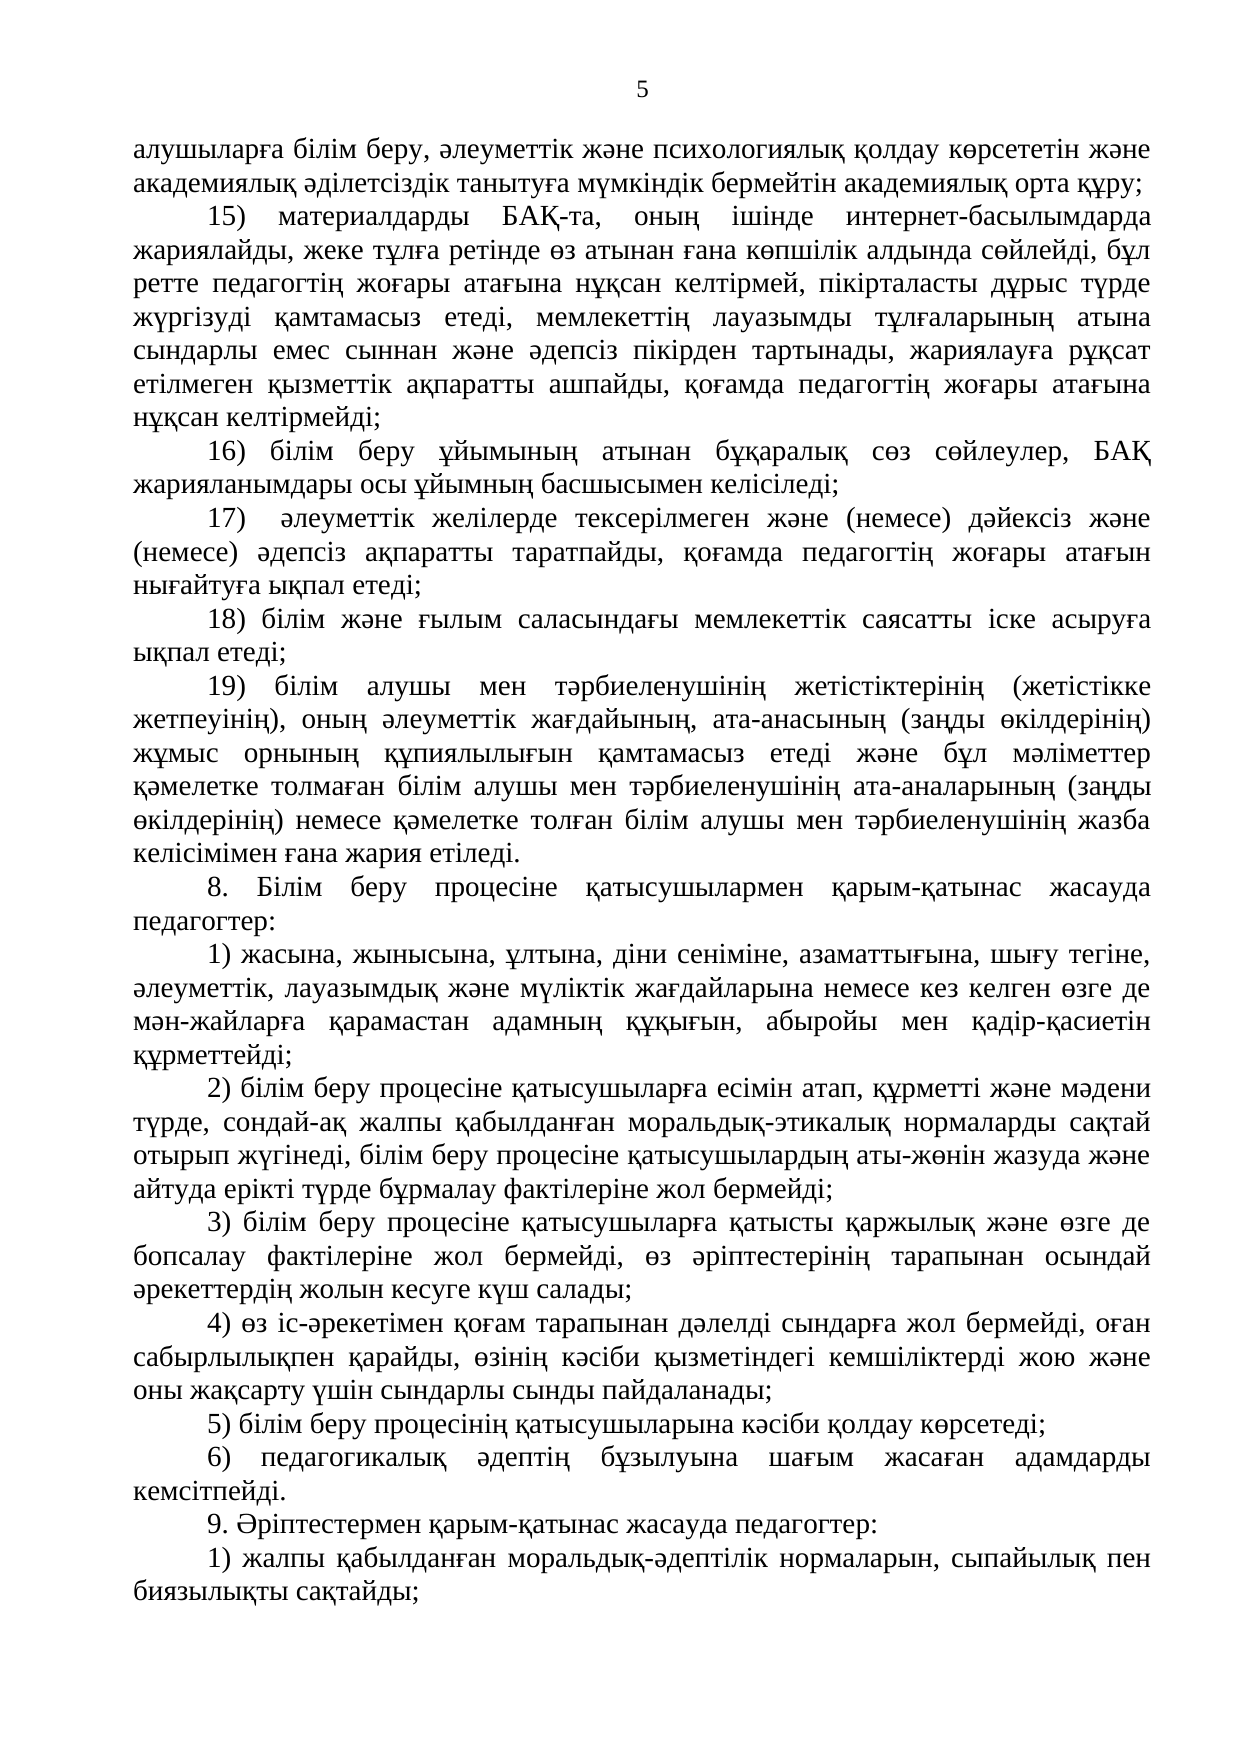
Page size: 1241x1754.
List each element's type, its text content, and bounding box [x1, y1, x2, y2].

text 9. Әріптестермен қарым-қатынас жасауда педагогтер: [133, 1506, 1152, 1540]
text 16) білім беру ұйымының атынан бұқаралық сөз сөйлеулер, БАҚ жарияланымдары осы ұйымның басшысымен келісіледі; [133, 433, 1152, 500]
text 19) білім алушы мен тәрбиеленушінің жетістіктерінің (жетістікке жетпеуінің), оның әлеуметтік жағдайының, ата-анасының (заңды өкілдерінің) жұмыс орнының құпиялылығын қамтамасыз етеді және бұл мәліметтер қәмелетке толмаған білім алушы мен тәрбиеленушінің ата-аналарының (заңды өкілдерінің) немесе қәмелетке толған білім алушы мен тәрбиеленушінің жазба келісімімен ғана жария етіледі. [133, 668, 1152, 869]
text 18) білім және ғылым саласындағы мемлекеттік саясатты іске асыруға ықпал етеді; [133, 601, 1152, 668]
text 2) білім беру процесіне қатысушыларға есімін атап, құрметті және мәдени түрде, сондай-ақ жалпы қабылданған моральдық-этикалық нормаларды сақтай отырып жүгінеді, білім беру процесіне қатысушылардың аты-жөнін жазуда және айтуда ерікті түрде бұрмалау фактілеріне жол бермейді; [133, 1070, 1152, 1204]
text 8. Білім беру процесіне қатысушылармен қарым-қатынас жасауда педагогтер: [133, 869, 1152, 936]
text 15) материалдарды БАҚ-та, оның ішінде интернет-басылымдарда жариялайды, жеке тұлға ретінде өз атынан ғана көпшілік алдында сөйлейді, бұл ретте педагогтің жоғары атағына нұқсан келтірмей, пікірталасты дұрыс түрде жүргізуді қамтамасыз етеді, мемлекеттің лауазымды тұлғаларының атына сындарлы емес сыннан және әдепсіз пікірден тартынады, жариялауға рұқсат етілмеген қызметтік ақпаратты ашпайды, қоғамда педагогтің жоғары атағына нұқсан келтірмейді; [133, 198, 1152, 433]
text 4) өз іс-әрекетімен қоғам тарапынан дәлелді сындарға жол бермейді, оған сабырлылықпен қарайды, өзінің кәсіби қызметіндегі кемшіліктерді жою және оны жақсарту үшін сындарлы сынды пайдаланады; [133, 1305, 1152, 1406]
text 17) әлеуметтік желілерде тексерілмеген және (немесе) дәйексіз және (немесе) әдепсіз ақпаратты таратпайды, қоғамда педагогтің жоғары атағын нығайтуға ықпал етеді; [133, 500, 1152, 601]
text 6) педагогикалық әдептің бұзылуына шағым жасаған адамдарды кемсітпейді. [133, 1439, 1152, 1506]
text 5) білім беру процесінің қатысушыларына кәсіби қолдау көрсетеді; [133, 1406, 1152, 1439]
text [133, 131, 1152, 198]
text 1) жалпы қабылданған моральдық-әдептілік нормаларын, сыпайылық пен биязылықты сақтайды; [133, 1540, 1152, 1607]
text 3) білім беру процесіне қатысушыларға қатысты қаржылық және өзге де бопсалау фактілеріне жол бермейді, өз әріптестерінің тарапынан осындай әрекеттердің жолын кесуге күш салады; [133, 1204, 1152, 1305]
text 1) жасына, жынысына, ұлтына, діни сеніміне, азаматтығына, шығу тегіне, әлеуметтік, лауазымдық және мүліктік жағдайларына немесе кез келген өзге де мән-жайларға қарамастан адамның құқығын, абыройы мен қадір-қасиетін құрметтейді; [133, 936, 1152, 1070]
